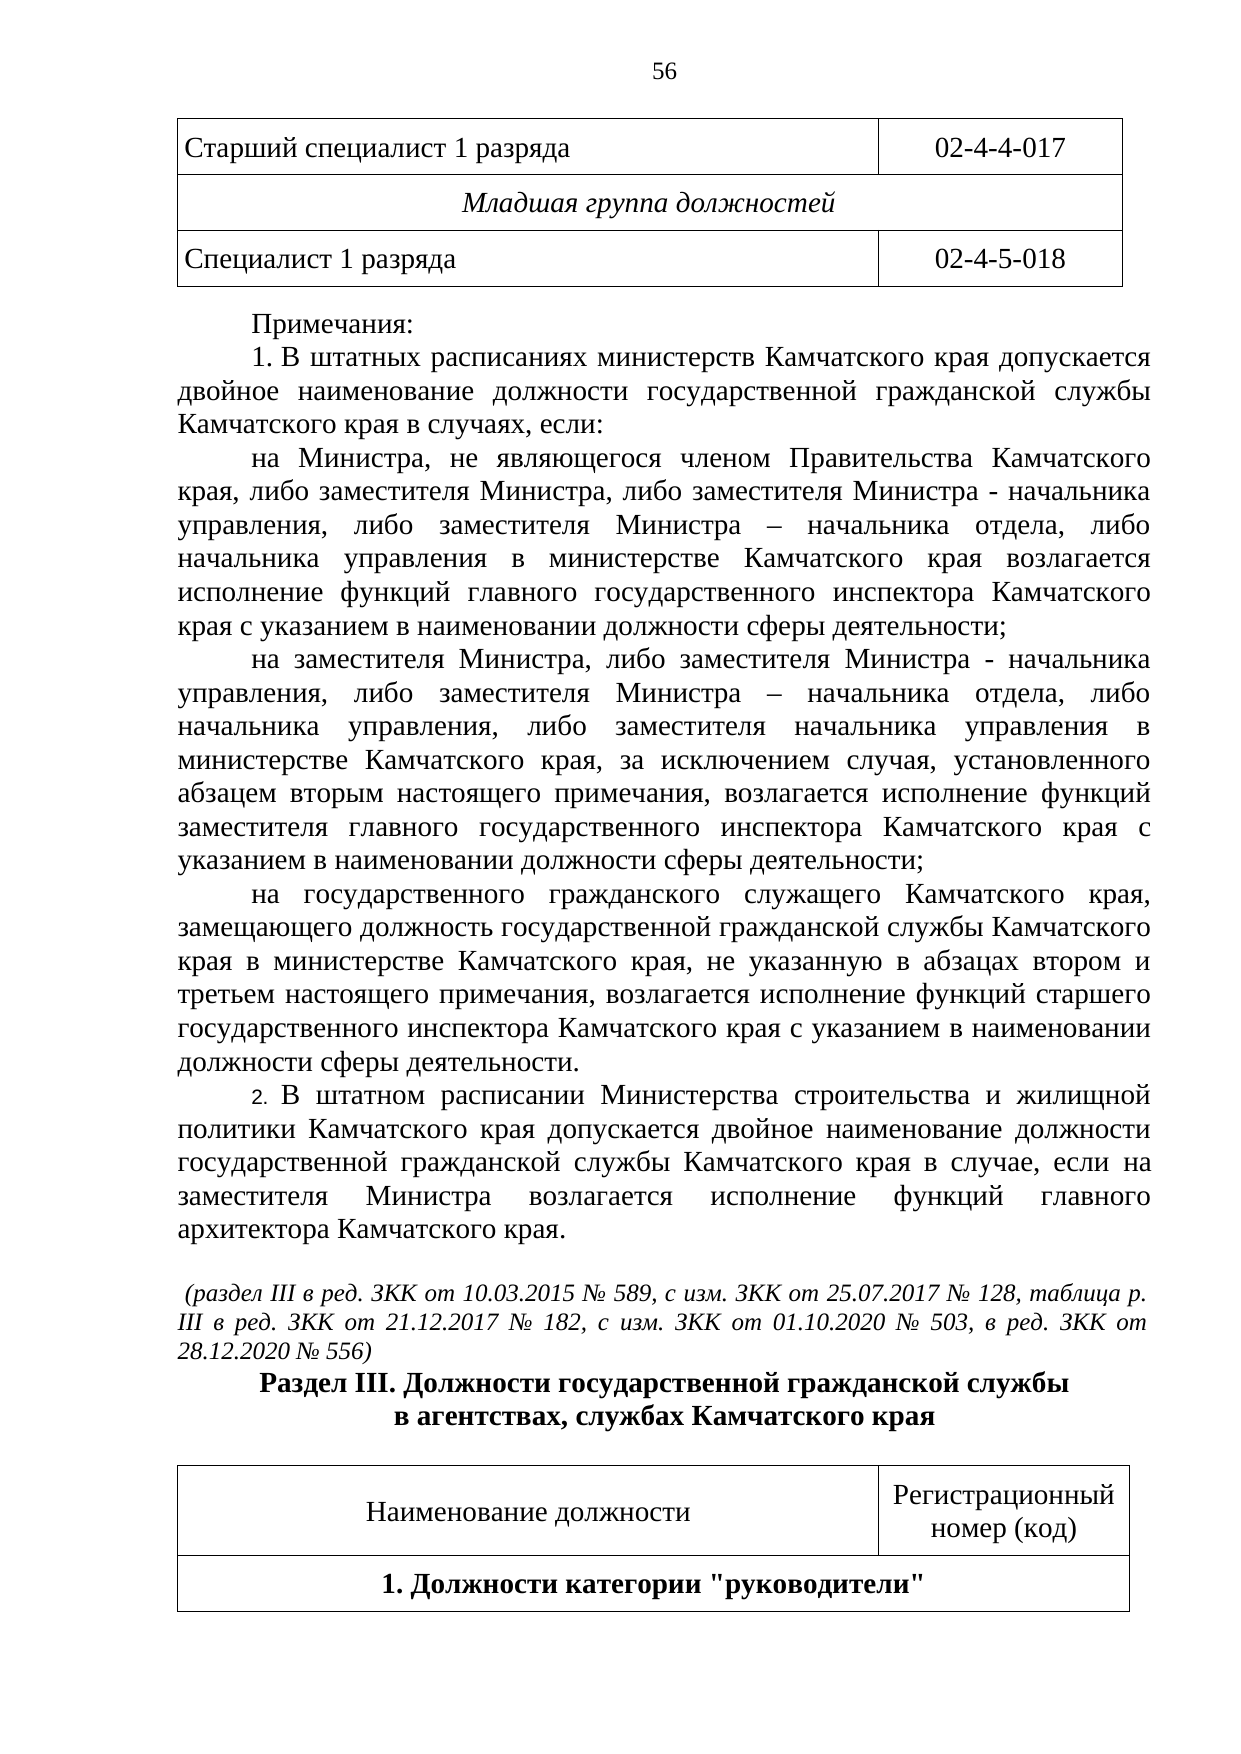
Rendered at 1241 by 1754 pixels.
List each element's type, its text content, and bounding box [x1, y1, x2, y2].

table_cell Младшая группа должностей [178, 175, 1122, 230]
table_header Наименование должности [178, 1466, 878, 1555]
text Раздел III. Должности государственной гражданской службы [177, 1365, 1152, 1398]
text Примечания: [177, 306, 1152, 339]
text в агентствах, службах Камчатского края [177, 1398, 1152, 1432]
text на государственного гражданского служащего Камчатского края, замещающего должность государственной гражданской службы Камчатского края в министерстве Камчатского края, не указанную в абзацах втором и третьем настоящего примечания, возлагается исполнение функций старшего государственного инспектора Камчатского края с указанием в наименовании должности сферы деятельности. [177, 876, 1152, 1077]
table_cell 02-4-4-017 [879, 119, 1122, 174]
text на Министра, не являющегося членом Правительства Камчатского края, либо заместителя Министра, либо заместителя Министра - начальника управления, либо заместителя Министра – начальника отдела, либо начальника управления в министерстве Камчатского края возлагается исполнение функций главного государственного инспектора Камчатского края с указанием в наименовании должности сферы деятельности; [177, 440, 1152, 641]
table_cell Специалист 1 разряда [178, 231, 878, 286]
table_cell Старший специалист 1 разряда [178, 119, 878, 174]
text (раздел III в ред. ЗКК от 10.03.2015 № 589, с изм. ЗКК от 25.07.2017 № 128, таблица р. III в ред. ЗКК от 21.12.2017 № 182, с изм. ЗКК от 01.10.2020 № 503, в ред. ЗКК от 28.12.2020 № 556) [177, 1278, 1152, 1365]
table_cell 1. Должности категории "руководители" [178, 1556, 1129, 1611]
list В штатном расписании Министерства строительства и жилищной политики Камчатского края допускается двойное наименование должности государственной гражданской службы Камчатского края в случае, если на заместителя Министра возлагается исполнение функций главного архитектора Камчатского края. [177, 1077, 1152, 1245]
table_header Регистрационный номер (код) [879, 1466, 1129, 1555]
text на заместителя Министра, либо заместителя Министра - начальника управления, либо заместителя Министра – начальника отдела, либо начальника управления, либо заместителя начальника управления в министерстве Камчатского края, за исключением случая, установленного абзацем вторым настоящего примечания, возлагается исполнение функций заместителя главного государственного инспектора Камчатского края с указанием в наименовании должности сферы деятельности; [177, 641, 1152, 876]
list В штатных расписаниях министерств Камчатского края допускается двойное наименование должности государственной гражданской службы Камчатского края в случаях, если: [177, 339, 1152, 440]
table_cell 02-4-5-018 [879, 231, 1122, 286]
